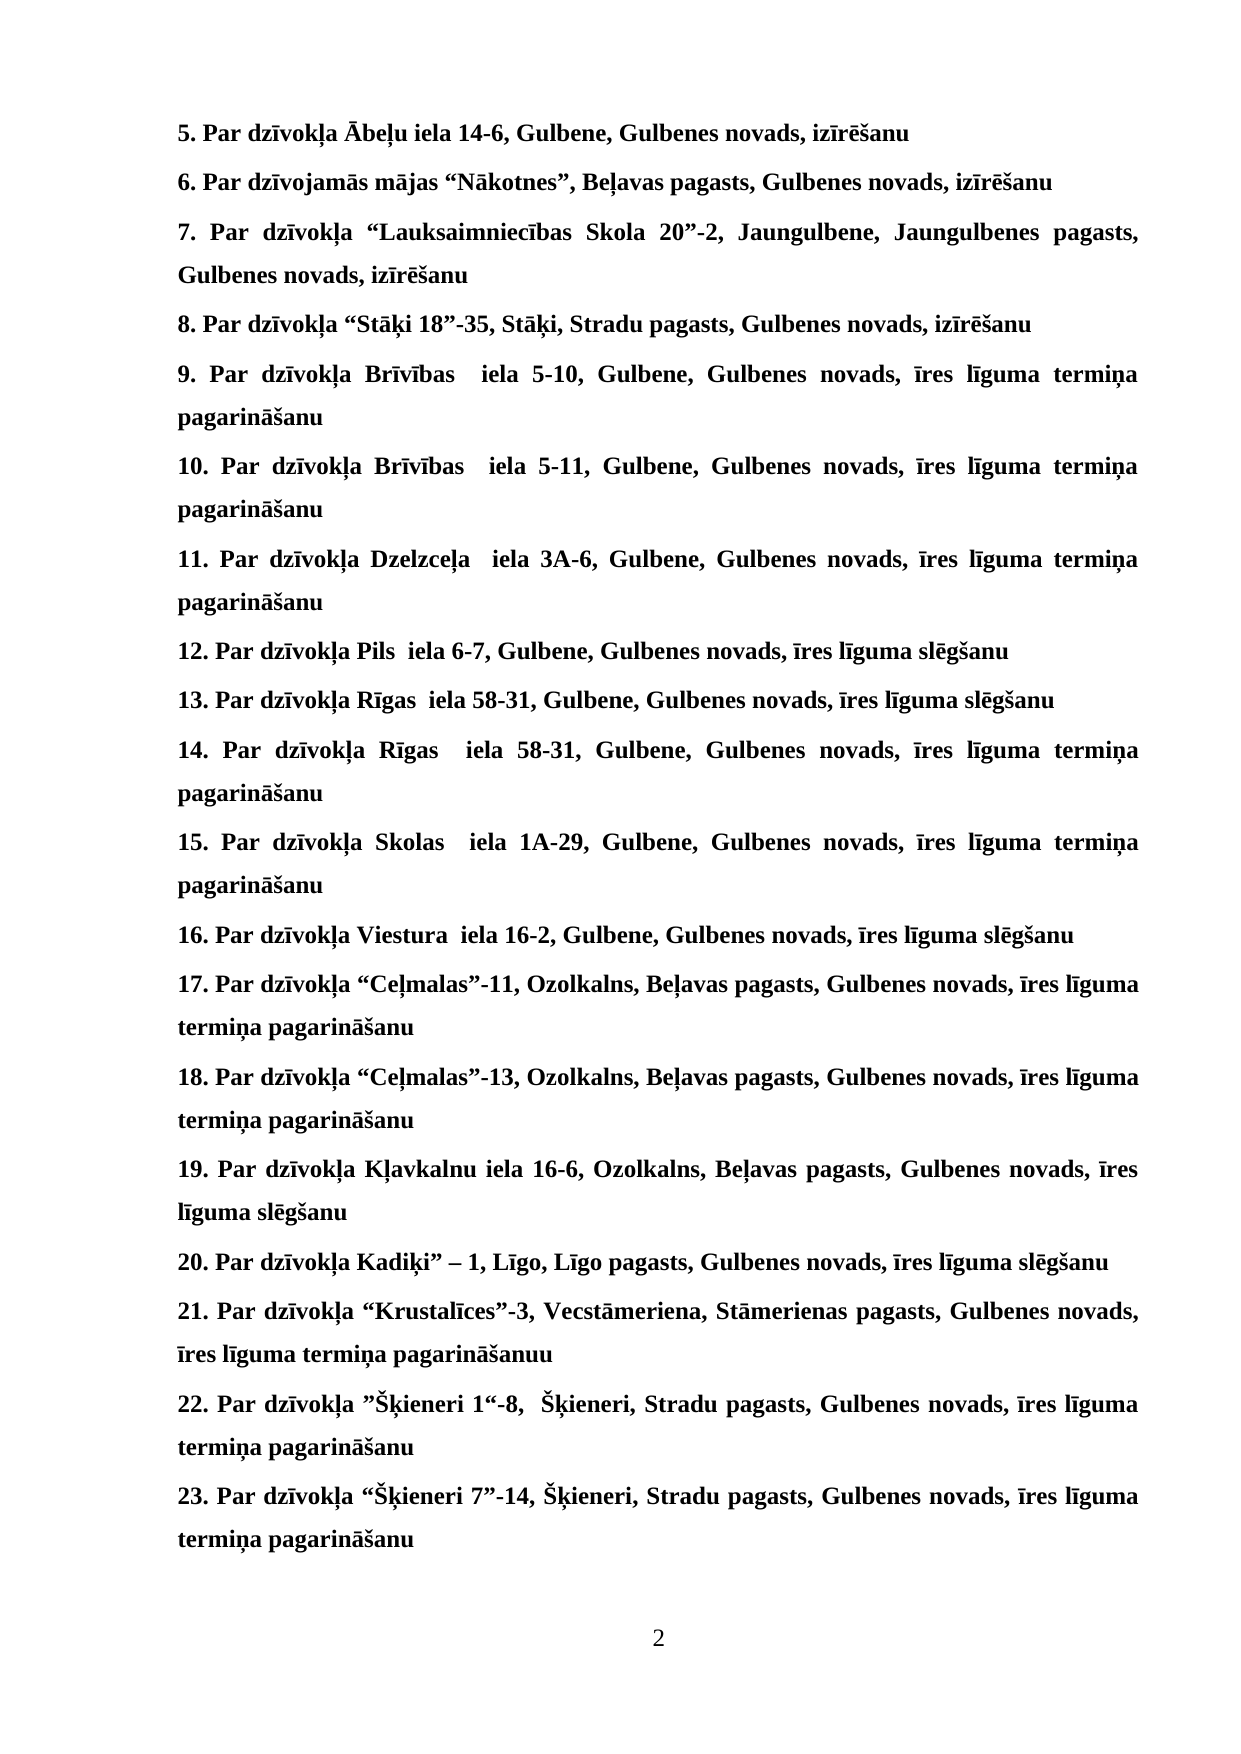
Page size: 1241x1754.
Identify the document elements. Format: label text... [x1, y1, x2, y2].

text 23. Par dzīvokļa “Šķieneri 7”-14, Šķieneri, Stradu pagasts, Gulbenes novads, īres līguma termiņa pagarināšanu [177, 1481, 1140, 1553]
text 19. Par dzīvokļa Kļavkalnu iela 16-6, Ozolkalns, Beļavas pagasts, Gulbenes novads, īres līguma slēgšanu [177, 1154, 1140, 1226]
text 14. Par dzīvokļa Rīgas iela 58-31, Gulbene, Gulbenes novads, īres līguma termiņa pagarināšanu [177, 735, 1140, 807]
text 8. Par dzīvokļa “Stāķi 18”-35, Stāķi, Stradu pagasts, Gulbenes novads, izīrēšanu [177, 309, 1140, 338]
text 15. Par dzīvokļa Skolas iela 1A-29, Gulbene, Gulbenes novads, īres līguma termiņa pagarināšanu [177, 827, 1140, 899]
text 16. Par dzīvokļa Viestura iela 16-2, Gulbene, Gulbenes novads, īres līguma slēgšanu [177, 920, 1140, 949]
text 10. Par dzīvokļa Brīvības iela 5-11, Gulbene, Gulbenes novads, īres līguma termiņa pagarināšanu [177, 451, 1140, 523]
text 12. Par dzīvokļa Pils iela 6-7, Gulbene, Gulbenes novads, īres līguma slēgšanu [177, 636, 1140, 665]
text 13. Par dzīvokļa Rīgas iela 58-31, Gulbene, Gulbenes novads, īres līguma slēgšanu [177, 686, 1140, 714]
text 9. Par dzīvokļa Brīvības iela 5-10, Gulbene, Gulbenes novads, īres līguma termiņa pagarināšanu [177, 359, 1140, 431]
text 18. Par dzīvokļa “Ceļmalas”-13, Ozolkalns, Beļavas pagasts, Gulbenes novads, īres līguma termiņa pagarināšanu [177, 1062, 1140, 1134]
text 6. Par dzīvojamās mājas “Nākotnes”, Beļavas pagasts, Gulbenes novads, izīrēšanu [177, 167, 1140, 196]
text 20. Par dzīvokļa Kadiķi” – 1, Līgo, Līgo pagasts, Gulbenes novads, īres līguma slēgšanu [177, 1247, 1140, 1276]
text 17. Par dzīvokļa “Ceļmalas”-11, Ozolkalns, Beļavas pagasts, Gulbenes novads, īres līguma termiņa pagarināšanu [177, 969, 1140, 1041]
text 22. Par dzīvokļa ”Šķieneri 1“-8, Šķieneri, Stradu pagasts, Gulbenes novads, īres līguma termiņa pagarināšanu [177, 1389, 1140, 1461]
text 5. Par dzīvokļa Ābeļu iela 14-6, Gulbene, Gulbenes novads, izīrēšanu [177, 118, 1140, 147]
text 21. Par dzīvokļa “Krustalīces”-3, Vecstāmeriena, Stāmerienas pagasts, Gulbenes novads, īres līguma termiņa pagarināšanuu [177, 1296, 1140, 1368]
text 7. Par dzīvokļa “Lauksaimniecības Skola 20”-2, Jaungulbene, Jaungulbenes pagasts, Gulbenes novads, izīrēšanu [177, 217, 1140, 289]
text 11. Par dzīvokļa Dzelzceļa iela 3A-6, Gulbene, Gulbenes novads, īres līguma termiņa pagarināšanu [177, 544, 1140, 616]
